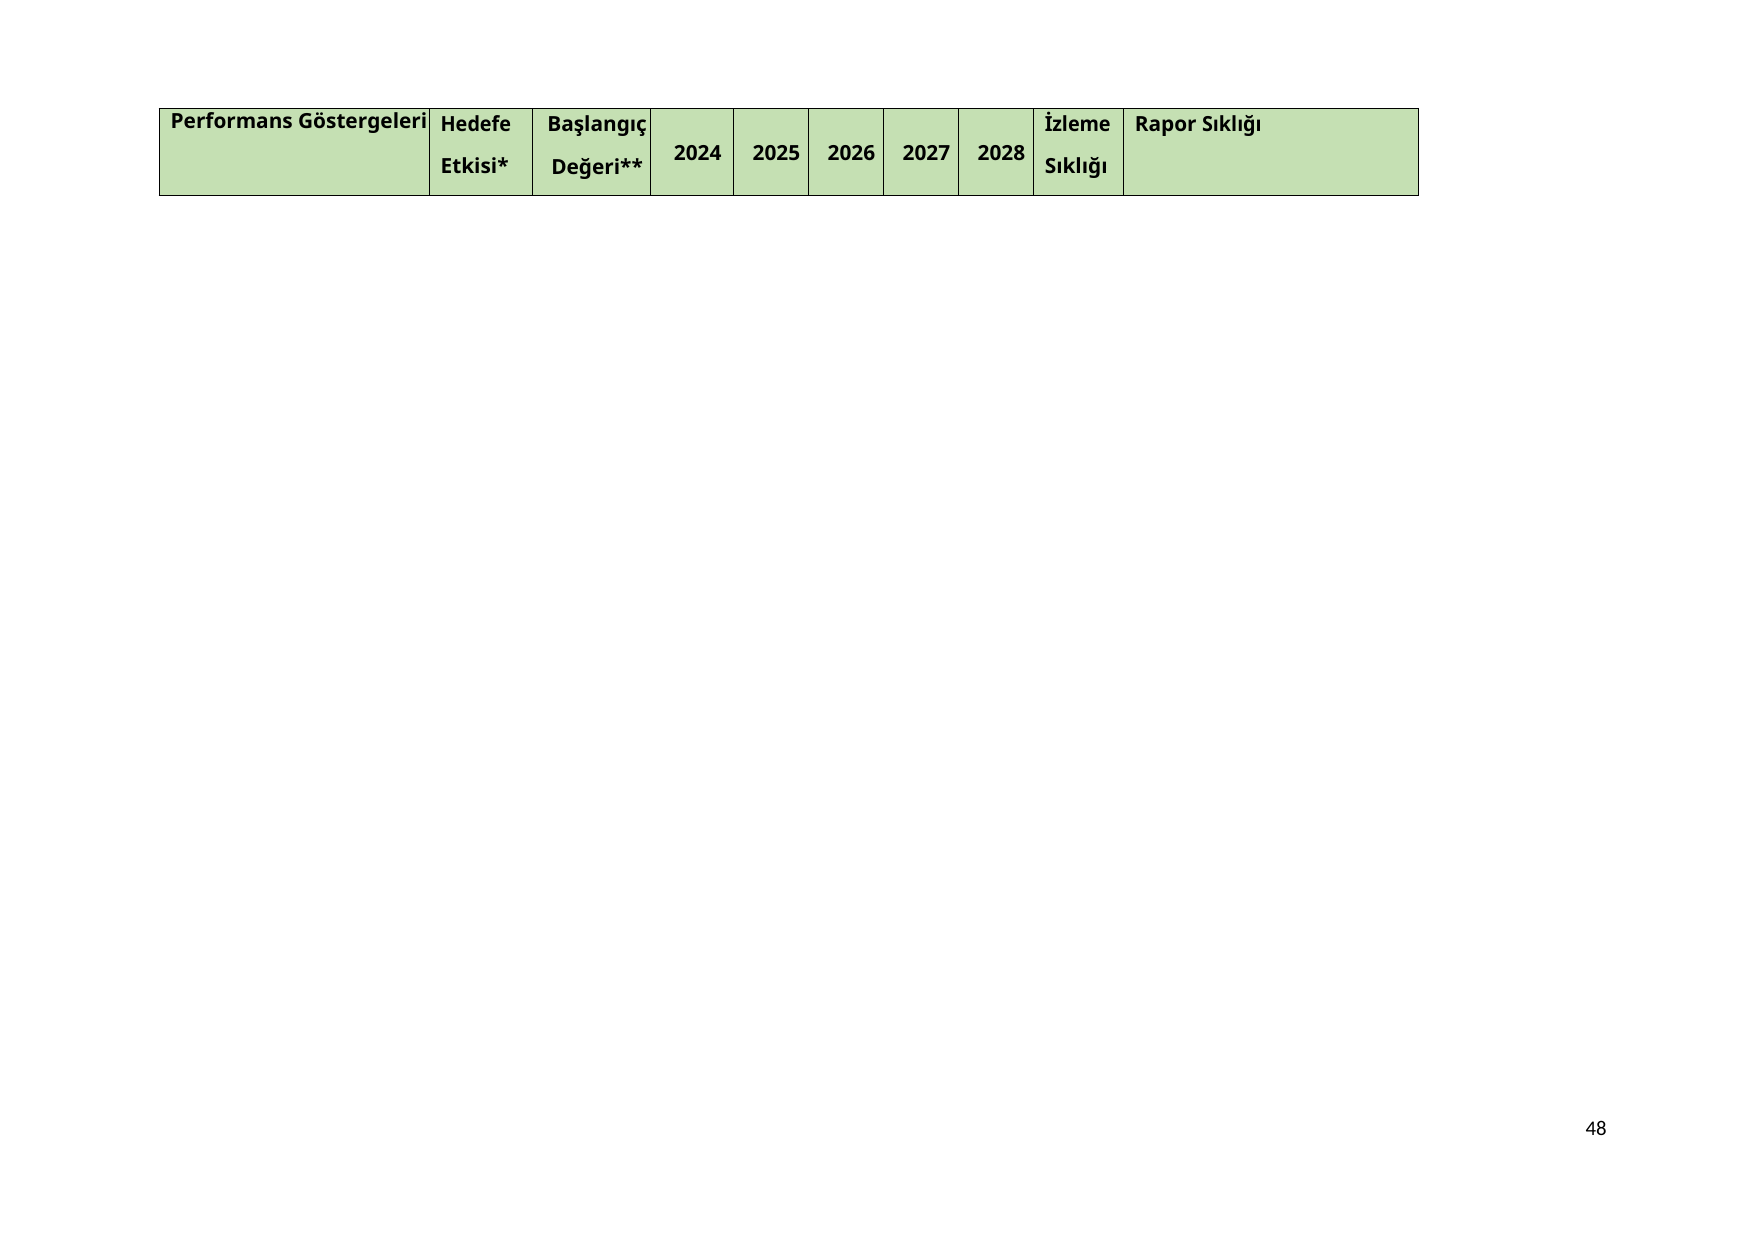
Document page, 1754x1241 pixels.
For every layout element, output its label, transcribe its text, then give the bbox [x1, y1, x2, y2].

table_header Performans Göstergeleri [160, 109, 429, 195]
table_header 2025 [734, 109, 808, 195]
table_header İzleme Sıklığı [1034, 109, 1123, 195]
table_header 2027 [884, 109, 958, 195]
table_header 2024 [651, 109, 733, 195]
table_header 2028 [959, 109, 1033, 195]
table_header Rapor Sıklığı [1124, 109, 1418, 195]
table_header Hedefe Etkisi* [430, 109, 532, 195]
table_header 2026 [809, 109, 883, 195]
table_header Başlangıç Değeri** [533, 109, 650, 195]
